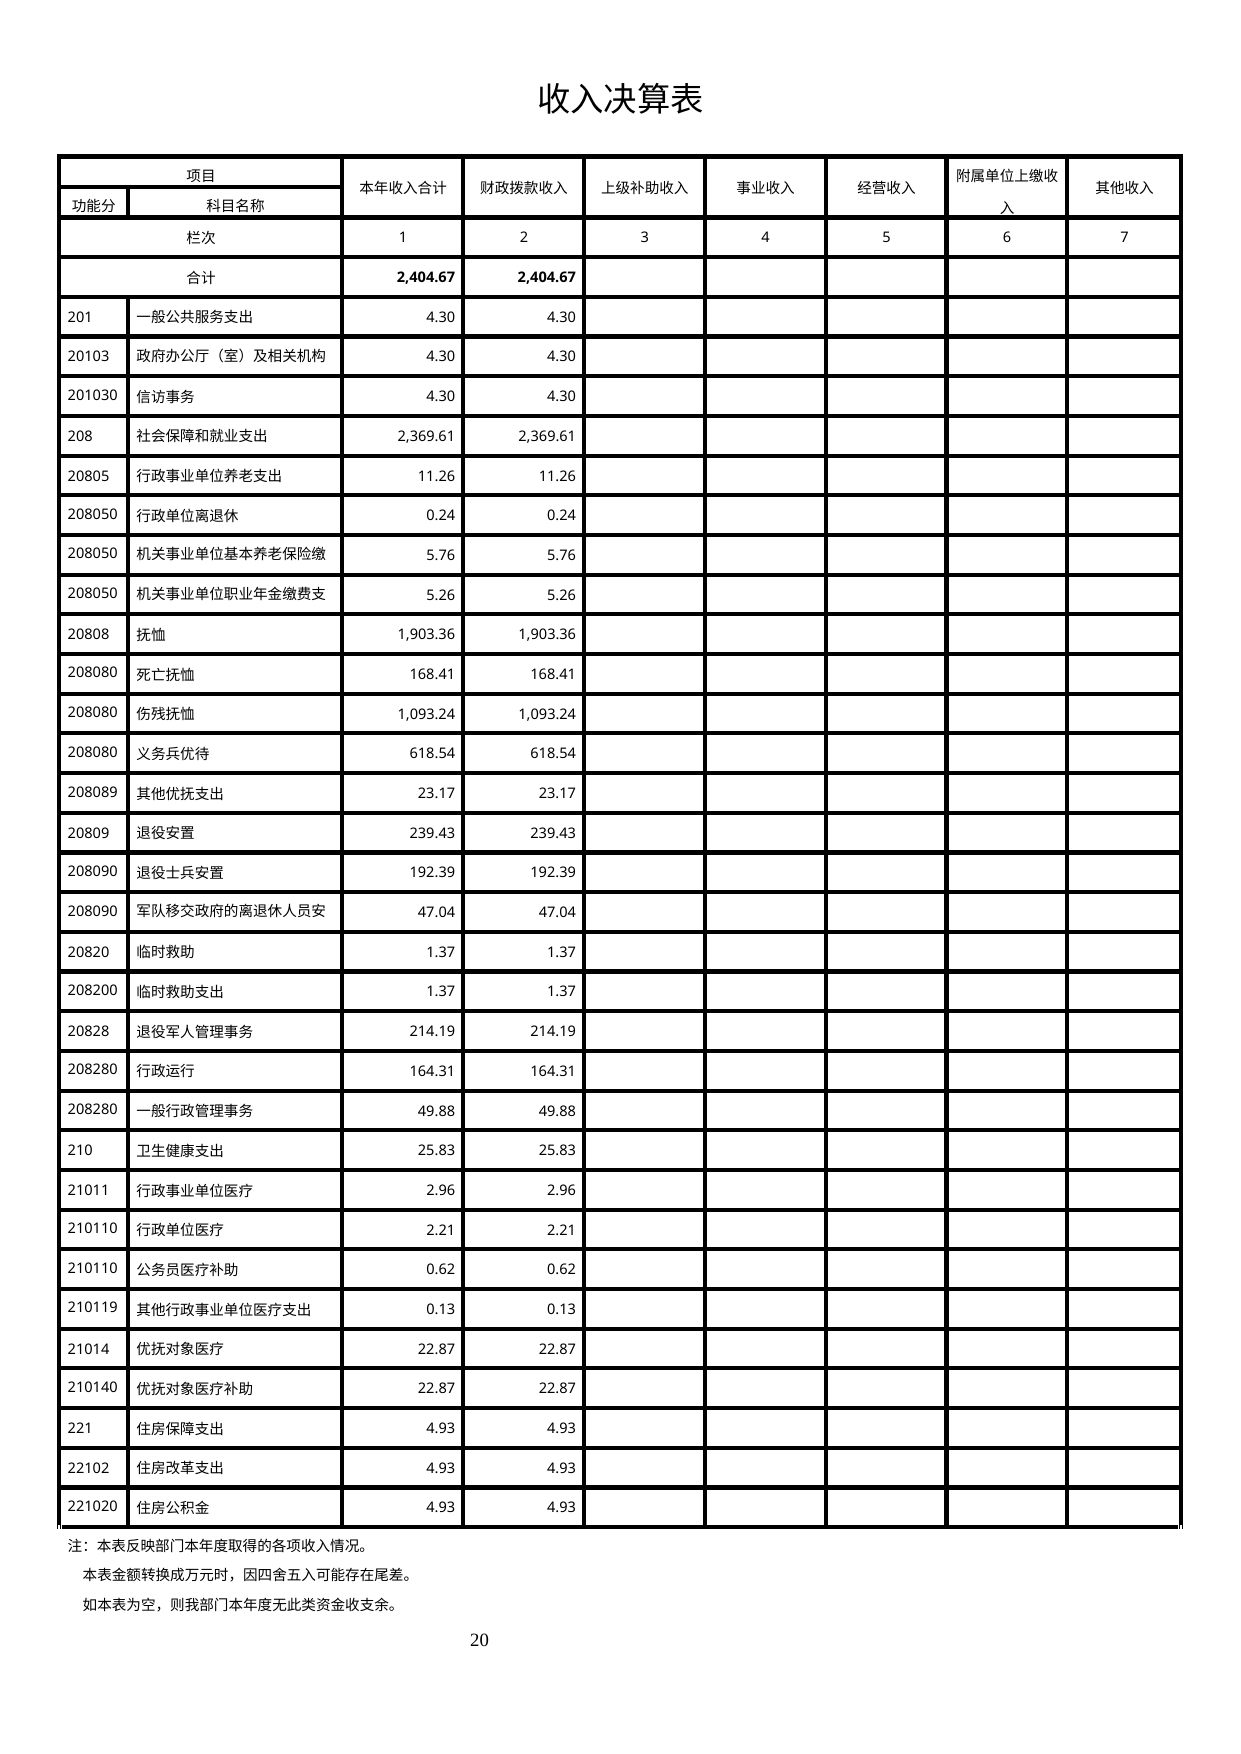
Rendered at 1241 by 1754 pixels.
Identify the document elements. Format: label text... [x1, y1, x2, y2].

table_cell [586, 1013, 703, 1049]
table_cell [949, 1251, 1065, 1287]
table_cell [1069, 1410, 1179, 1446]
table_cell 1,903.36 [465, 616, 582, 652]
table_header 经营收入 [828, 159, 944, 215]
table_cell [1069, 1370, 1179, 1406]
table_cell 抚恤 [130, 616, 340, 652]
table_cell [707, 1410, 824, 1446]
table_cell [949, 1331, 1065, 1366]
table_cell 5.26 [344, 577, 461, 612]
table_cell [949, 656, 1065, 692]
text 收入决算表 [59, 64, 1181, 129]
table_cell 退役士兵安置 [130, 855, 340, 890]
table_cell [707, 259, 824, 295]
table_cell [707, 1251, 824, 1287]
table_cell [1069, 815, 1179, 850]
table_header 项目 [61, 159, 340, 185]
table_cell [586, 1172, 703, 1207]
table_cell [586, 259, 703, 295]
table_cell 3 [586, 220, 703, 255]
table_cell [828, 815, 944, 850]
table_cell [586, 497, 703, 533]
table_cell [949, 1370, 1065, 1406]
table_cell 公务员医疗补助 [130, 1251, 340, 1287]
table_cell [707, 299, 824, 334]
table_cell 1,903.36 [344, 616, 461, 652]
table_cell 2101401 [61, 1370, 126, 1406]
table_cell [707, 974, 824, 1009]
table_cell [586, 1132, 703, 1168]
table_cell [586, 1291, 703, 1327]
table_cell 住房改革支出 [130, 1450, 340, 1485]
table_cell 2.21 [465, 1212, 582, 1247]
table_cell [949, 1132, 1065, 1168]
table_cell 1,093.24 [344, 696, 461, 731]
table_cell [949, 378, 1065, 414]
table_cell [1069, 259, 1179, 295]
table_cell [586, 378, 703, 414]
table_cell [828, 855, 944, 890]
table_cell [828, 656, 944, 692]
table_cell 2,369.61 [344, 418, 461, 453]
table_cell [828, 974, 944, 1009]
table_cell [586, 339, 703, 374]
table_cell [1069, 378, 1179, 414]
table_cell [1069, 735, 1179, 771]
table_cell 221 [61, 1410, 126, 1446]
table_cell 239.43 [465, 815, 582, 850]
table_cell [586, 1212, 703, 1247]
table_cell 2082802 [61, 1093, 126, 1128]
table_cell 25.83 [465, 1132, 582, 1168]
table_header 附属单位上缴收入 [949, 159, 1065, 215]
table_cell 5.26 [465, 577, 582, 612]
table_cell [586, 616, 703, 652]
table_cell [586, 934, 703, 969]
table_cell 20805 [61, 458, 126, 493]
table_cell 4.93 [344, 1490, 461, 1525]
table_cell 21011 [61, 1172, 126, 1207]
table_cell 0.24 [344, 497, 461, 533]
table_cell 0.24 [465, 497, 582, 533]
table_cell 2080901 [61, 855, 126, 890]
table_cell 2010308 [61, 378, 126, 414]
table_cell 4.30 [344, 299, 461, 334]
table_cell 2082001 [61, 974, 126, 1009]
table_cell 4.93 [465, 1490, 582, 1525]
table_cell [1069, 458, 1179, 493]
table_cell 4.93 [344, 1410, 461, 1446]
table_cell [1069, 418, 1179, 453]
table_cell 4.30 [465, 378, 582, 414]
table_cell 如本表为空，则我部门本年度无此类资金收支余。 [60, 1586, 1180, 1617]
table_cell 5 [828, 220, 944, 255]
table_cell [1069, 1172, 1179, 1207]
table_cell 5.76 [344, 537, 461, 572]
table_cell [707, 1450, 824, 1485]
table_cell 4.30 [344, 339, 461, 374]
table_cell [828, 259, 944, 295]
table_cell [949, 1450, 1065, 1485]
table_cell [828, 1490, 944, 1525]
table_cell 4 [707, 220, 824, 255]
table_cell 2080902 [61, 894, 126, 930]
table_cell [707, 1172, 824, 1207]
table_cell 47.04 [465, 894, 582, 930]
table_cell 164.31 [344, 1053, 461, 1088]
table_cell 22.87 [344, 1331, 461, 1366]
table_cell 0.62 [344, 1251, 461, 1287]
table_cell [707, 735, 824, 771]
table_cell [1069, 1093, 1179, 1128]
table_cell [828, 577, 944, 612]
table_cell 23.17 [465, 775, 582, 811]
table_cell [1069, 339, 1179, 374]
table_cell 192.39 [465, 855, 582, 890]
table_cell 201 [61, 299, 126, 334]
table_cell 2 [465, 220, 582, 255]
table_cell [949, 974, 1065, 1009]
table_cell 军队移交政府的离退休人员安置 [130, 894, 340, 930]
table_cell 618.54 [344, 735, 461, 771]
table_cell 2.96 [344, 1172, 461, 1207]
table_cell [707, 339, 824, 374]
table_cell 义务兵优待 [130, 735, 340, 771]
table_header 上级补助收入 [586, 159, 703, 215]
table_cell [1069, 577, 1179, 612]
table_cell [1069, 1251, 1179, 1287]
table_cell 20820 [61, 934, 126, 969]
table_cell 机关事业单位基本养老保险缴费支出 [130, 537, 340, 572]
table_cell 住房保障支出 [130, 1410, 340, 1446]
table_header 其他收入 [1069, 159, 1179, 215]
table_cell 20103 [61, 339, 126, 374]
table_cell [828, 497, 944, 533]
table_cell [586, 656, 703, 692]
table_header 本年收入合计 [344, 159, 461, 215]
table_cell 1.37 [344, 934, 461, 969]
table_cell 49.88 [344, 1093, 461, 1128]
table_cell [949, 1013, 1065, 1049]
table_cell 一般行政管理事务 [130, 1093, 340, 1128]
table_cell [949, 696, 1065, 731]
table_cell [586, 974, 703, 1009]
table_cell 伤残抚恤 [130, 696, 340, 731]
table_cell [828, 775, 944, 811]
table_cell [1069, 1013, 1179, 1049]
table_cell [586, 577, 703, 612]
table_cell [586, 418, 703, 453]
table_cell [828, 894, 944, 930]
table_cell 2080801 [61, 656, 126, 692]
table_cell [949, 259, 1065, 295]
table_cell 618.54 [465, 735, 582, 771]
table_cell [949, 1093, 1065, 1128]
table_cell [828, 1132, 944, 1168]
table_cell 20808 [61, 616, 126, 652]
table_cell [586, 855, 703, 890]
table_cell 4.93 [465, 1410, 582, 1446]
table_cell [1069, 299, 1179, 334]
table_cell 临时救助支出 [130, 974, 340, 1009]
table_cell 2080899 [61, 775, 126, 811]
table_cell 行政事业单位养老支出 [130, 458, 340, 493]
table_cell 208 [61, 418, 126, 453]
table_cell [828, 1291, 944, 1327]
table_cell [949, 815, 1065, 850]
table_cell 21014 [61, 1331, 126, 1366]
table_cell 25.83 [344, 1132, 461, 1168]
table_cell [828, 418, 944, 453]
table_cell [586, 735, 703, 771]
table_cell [949, 616, 1065, 652]
table_cell [828, 616, 944, 652]
table_cell [707, 1291, 824, 1327]
table_cell 优抚对象医疗 [130, 1331, 340, 1366]
table_cell [1069, 1331, 1179, 1366]
table_cell [1069, 1490, 1179, 1525]
table_cell 22102 [61, 1450, 126, 1485]
table_cell [707, 1331, 824, 1366]
table_cell 1.37 [465, 934, 582, 969]
table_cell 2.21 [344, 1212, 461, 1247]
table_cell [949, 855, 1065, 890]
table_cell [1069, 1291, 1179, 1327]
table_cell 2101199 [61, 1291, 126, 1327]
table_cell 2080802 [61, 696, 126, 731]
table_cell [949, 775, 1065, 811]
table_cell [949, 299, 1065, 334]
table_cell 栏次 [61, 220, 340, 255]
table_cell [949, 1291, 1065, 1327]
table_cell 0.13 [344, 1291, 461, 1327]
table_cell 1 [344, 220, 461, 255]
table_cell 2080805 [61, 735, 126, 771]
table_cell 政府办公厅（室）及相关机构事务 [130, 339, 340, 374]
table_cell [707, 458, 824, 493]
table_cell [949, 1490, 1065, 1525]
table_cell [828, 1410, 944, 1446]
table_cell [828, 696, 944, 731]
table_cell 2080501 [61, 497, 126, 533]
table_cell [828, 934, 944, 969]
table_cell 2210201 [61, 1490, 126, 1525]
table_cell [828, 378, 944, 414]
table_cell 11.26 [465, 458, 582, 493]
table_cell 164.31 [465, 1053, 582, 1088]
table_cell [707, 815, 824, 850]
table_cell 11.26 [344, 458, 461, 493]
table_cell [586, 1450, 703, 1485]
table_cell [1069, 616, 1179, 652]
table_cell [707, 1132, 824, 1168]
table_cell [707, 696, 824, 731]
table_cell [1069, 1212, 1179, 1247]
table_cell 1.37 [465, 974, 582, 1009]
table_cell 20828 [61, 1013, 126, 1049]
table_cell [949, 339, 1065, 374]
table_cell [828, 1013, 944, 1049]
table_cell [828, 1053, 944, 1088]
table_cell [949, 458, 1065, 493]
table_cell [1069, 934, 1179, 969]
table_cell 20809 [61, 815, 126, 850]
table_cell [586, 299, 703, 334]
table_cell [707, 1370, 824, 1406]
table_cell [1069, 497, 1179, 533]
table_cell [828, 1450, 944, 1485]
table_cell 住房公积金 [130, 1490, 340, 1525]
table_cell 一般公共服务支出 [130, 299, 340, 334]
table_cell [586, 1093, 703, 1128]
table_cell 4.30 [465, 339, 582, 374]
table_cell [707, 1013, 824, 1049]
table_header 财政拨款收入 [465, 159, 582, 215]
table_cell [828, 339, 944, 374]
table_cell 22.87 [344, 1370, 461, 1406]
table_cell 214.19 [465, 1013, 582, 1049]
table_cell 49.88 [465, 1093, 582, 1128]
table_cell 2080506 [61, 577, 126, 612]
table_cell [586, 1053, 703, 1088]
table_cell 2080505 [61, 537, 126, 572]
table_cell 23.17 [344, 775, 461, 811]
table_cell 其他优抚支出 [130, 775, 340, 811]
table_cell 192.39 [344, 855, 461, 890]
table_cell [707, 577, 824, 612]
table_cell [707, 934, 824, 969]
table_cell 2,369.61 [465, 418, 582, 453]
table_cell [1069, 1132, 1179, 1168]
table_cell [586, 1410, 703, 1446]
table_cell 功能分类科目编码 [61, 189, 126, 215]
table_cell 信访事务 [130, 378, 340, 414]
table_cell 行政单位医疗 [130, 1212, 340, 1247]
table_cell [1069, 894, 1179, 930]
table_header 事业收入 [707, 159, 824, 215]
table_cell [828, 299, 944, 334]
table_cell [949, 735, 1065, 771]
table_cell [707, 537, 824, 572]
table_cell 4.30 [465, 299, 582, 334]
table_cell 1,093.24 [465, 696, 582, 731]
table_cell 退役军人管理事务 [130, 1013, 340, 1049]
table_cell [949, 1410, 1065, 1446]
table_cell [949, 577, 1065, 612]
table_cell [586, 894, 703, 930]
table_cell 47.04 [344, 894, 461, 930]
table_cell 4.93 [344, 1450, 461, 1485]
table_cell [707, 616, 824, 652]
table_cell [586, 1370, 703, 1406]
table_cell [586, 1490, 703, 1525]
table_cell 0.62 [465, 1251, 582, 1287]
table_cell 2,404.67 [465, 259, 582, 295]
table_cell 5.76 [465, 537, 582, 572]
table_cell 210 [61, 1132, 126, 1168]
table_cell [828, 1212, 944, 1247]
table_cell 2,404.67 [344, 259, 461, 295]
table_cell [707, 1053, 824, 1088]
table_cell [828, 1251, 944, 1287]
table_cell [828, 1093, 944, 1128]
table_cell [1069, 696, 1179, 731]
table_cell 行政事业单位医疗 [130, 1172, 340, 1207]
table_cell [828, 1331, 944, 1366]
table_cell [949, 537, 1065, 572]
table_cell [828, 458, 944, 493]
table_cell [586, 537, 703, 572]
table_cell [1069, 537, 1179, 572]
table_cell [1069, 775, 1179, 811]
table_cell [1069, 974, 1179, 1009]
table_cell 4.93 [465, 1450, 582, 1485]
table_cell 4.30 [344, 378, 461, 414]
table_cell [707, 1212, 824, 1247]
table_cell 合计 [61, 259, 340, 295]
table_cell [949, 1172, 1065, 1207]
table_cell 168.41 [344, 656, 461, 692]
table_cell [949, 497, 1065, 533]
table_cell [949, 418, 1065, 453]
table_cell 卫生健康支出 [130, 1132, 340, 1168]
table_cell 科目名称 [130, 189, 340, 215]
table_cell 214.19 [344, 1013, 461, 1049]
table_cell 168.41 [465, 656, 582, 692]
table_cell [1069, 1053, 1179, 1088]
table_cell 机关事业单位职业年金缴费支出 [130, 577, 340, 612]
table_cell [828, 537, 944, 572]
table_cell [586, 1251, 703, 1287]
table_cell [707, 418, 824, 453]
table_cell [949, 934, 1065, 969]
table_cell [949, 894, 1065, 930]
table_cell [828, 735, 944, 771]
table_cell [1069, 1450, 1179, 1485]
table_cell 社会保障和就业支出 [130, 418, 340, 453]
table_cell [949, 1053, 1065, 1088]
table_cell [828, 1370, 944, 1406]
table_cell [586, 696, 703, 731]
table_cell 注：本表反映部门本年度取得的各项收入情况。 [60, 1525, 1180, 1556]
table_cell 22.87 [465, 1370, 582, 1406]
table_cell 行政运行 [130, 1053, 340, 1088]
table_cell 行政单位离退休 [130, 497, 340, 533]
table_cell 6 [949, 220, 1065, 255]
table_cell 2.96 [465, 1172, 582, 1207]
table_cell 22.87 [465, 1331, 582, 1366]
table_cell 239.43 [344, 815, 461, 850]
table_cell 2082801 [61, 1053, 126, 1088]
table_cell [707, 775, 824, 811]
table_cell [707, 894, 824, 930]
table_cell 其他行政事业单位医疗支出 [130, 1291, 340, 1327]
table_cell [707, 656, 824, 692]
table_cell 2101103 [61, 1251, 126, 1287]
table_cell [586, 815, 703, 850]
table_cell [707, 855, 824, 890]
table_cell [586, 775, 703, 811]
table_cell [949, 1212, 1065, 1247]
table_cell [707, 1490, 824, 1525]
table_cell [1069, 656, 1179, 692]
table_cell 优抚对象医疗补助 [130, 1370, 340, 1406]
table_cell [586, 1331, 703, 1366]
table_cell [707, 378, 824, 414]
table_cell [586, 458, 703, 493]
table_cell 退役安置 [130, 815, 340, 850]
table_cell 死亡抚恤 [130, 656, 340, 692]
table_cell 7 [1069, 220, 1179, 255]
table_cell 0.13 [465, 1291, 582, 1327]
table_cell 1.37 [344, 974, 461, 1009]
table_cell 2101101 [61, 1212, 126, 1247]
table_cell [1069, 855, 1179, 890]
table_cell [828, 1172, 944, 1207]
table_cell 本表金额转换成万元时，因四舍五入可能存在尾差。 [60, 1556, 1180, 1586]
table_cell [707, 1093, 824, 1128]
table_cell [707, 497, 824, 533]
table_cell 临时救助 [130, 934, 340, 969]
